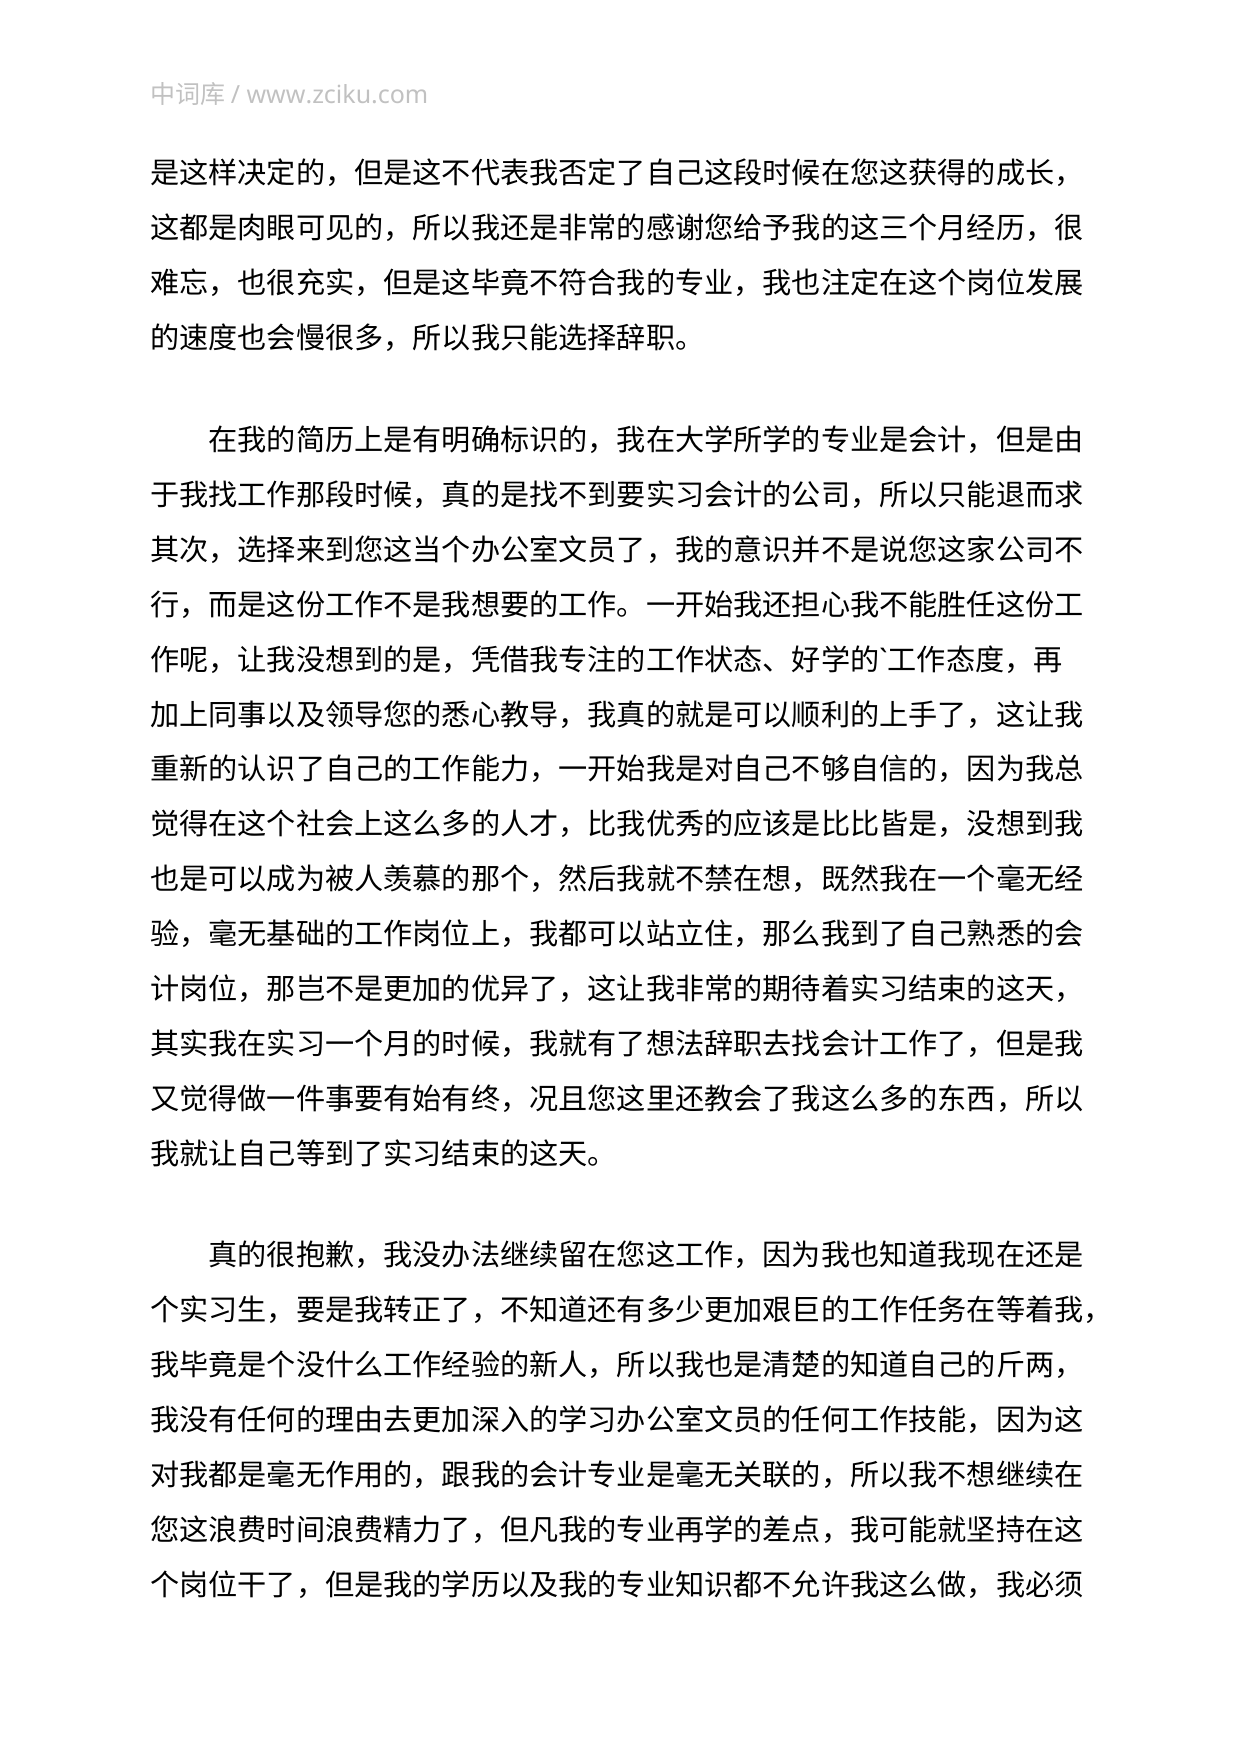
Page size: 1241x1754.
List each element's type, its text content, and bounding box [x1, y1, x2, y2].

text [150, 150, 1090, 357]
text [150, 1232, 1090, 1604]
text 在我的简历上是有明确标识的，我在大学所学的专业是会计，但是由于我找工作那段时候，真的是找不到要实习会计的公司，所以只能退而求其次，选择来到您这当个办公室文员了，我的意识并不是说您这家公司不行，而是这份工作不是我想要的工作。一开始我还担心我不能胜任这份工作呢，让我没想到的是，凭借我专注的工作状态、好学的`工作态度，再加上同事以及领导您的悉心教导，我真的就是可以顺利的上手了，这让我重新的认识了自己的工作能力，一开始我是对自己不够自信的，因为我总觉得在这个社会上这么多的人才，比我优秀的应该是比比皆是，没想到我也是可以成为被人羡慕的那个，然后我就不禁在想，既然我在一个毫无经验，毫无基础的工作岗位上，我都可以站立住，那么我到了自己熟悉的会计岗位，那岂不是更加的优异了，这让我非常的期待着实习结束的这天，其实我在实习一个月的时候，我就有了想法辞职去找会计工作了，但是我又觉得做一件事要有始有终，况且您这里还教会了我这么多的东西，所以我就让自己等到了实习结束的这天。 [150, 416, 1090, 1172]
